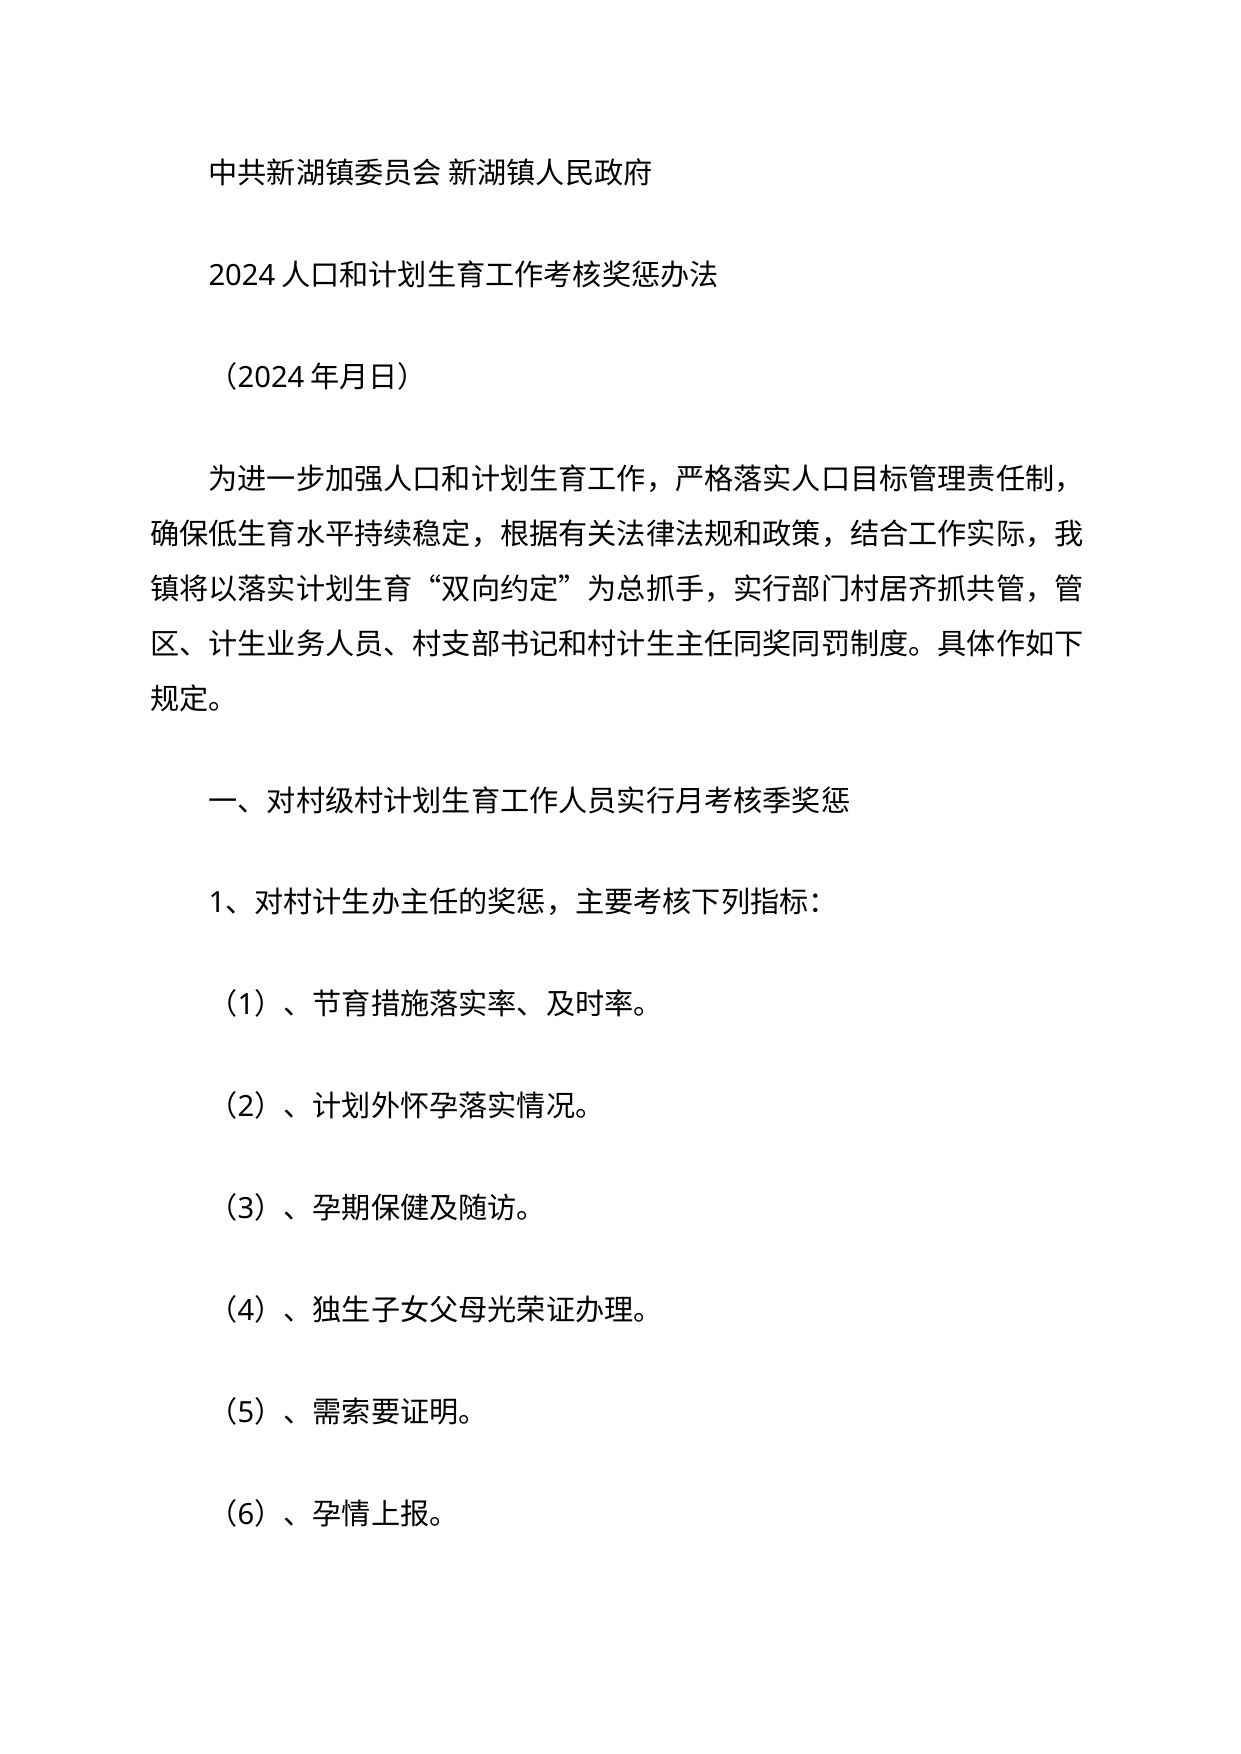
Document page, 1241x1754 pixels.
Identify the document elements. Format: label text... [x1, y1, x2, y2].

text （3）、孕期保健及随访。 [150, 1185, 1090, 1227]
text （6）、孕情上报。 [150, 1491, 1090, 1533]
text 一、对村级村计划生育工作人员实行月考核季奖惩 [150, 777, 1090, 819]
text （5）、需索要证明。 [150, 1389, 1090, 1431]
text 2024人口和计划生育工作考核奖惩办法 [150, 252, 1090, 294]
text 为进一步加强人口和计划生育工作，严格落实人口目标管理责任制，确保低生育水平持续稳定，根据有关法律法规和政策，结合工作实际，我镇将以落实计划生育“双向约定”为总抓手，实行部门村居齐抓共管，管区、计生业务人员、村支部书记和村计生主任同奖同罚制度。具体作如下规定。 [150, 456, 1090, 718]
text 1、对村计生办主任的奖惩，主要考核下列指标： [150, 879, 1090, 921]
text 中共新湖镇委员会 新湖镇人民政府 [150, 150, 1090, 192]
text （1）、节育措施落实率、及时率。 [150, 981, 1090, 1023]
text （2）、计划外怀孕落实情况。 [150, 1083, 1090, 1125]
text （4）、独生子女父母光荣证办理。 [150, 1287, 1090, 1329]
text （2024年月日） [150, 354, 1090, 396]
